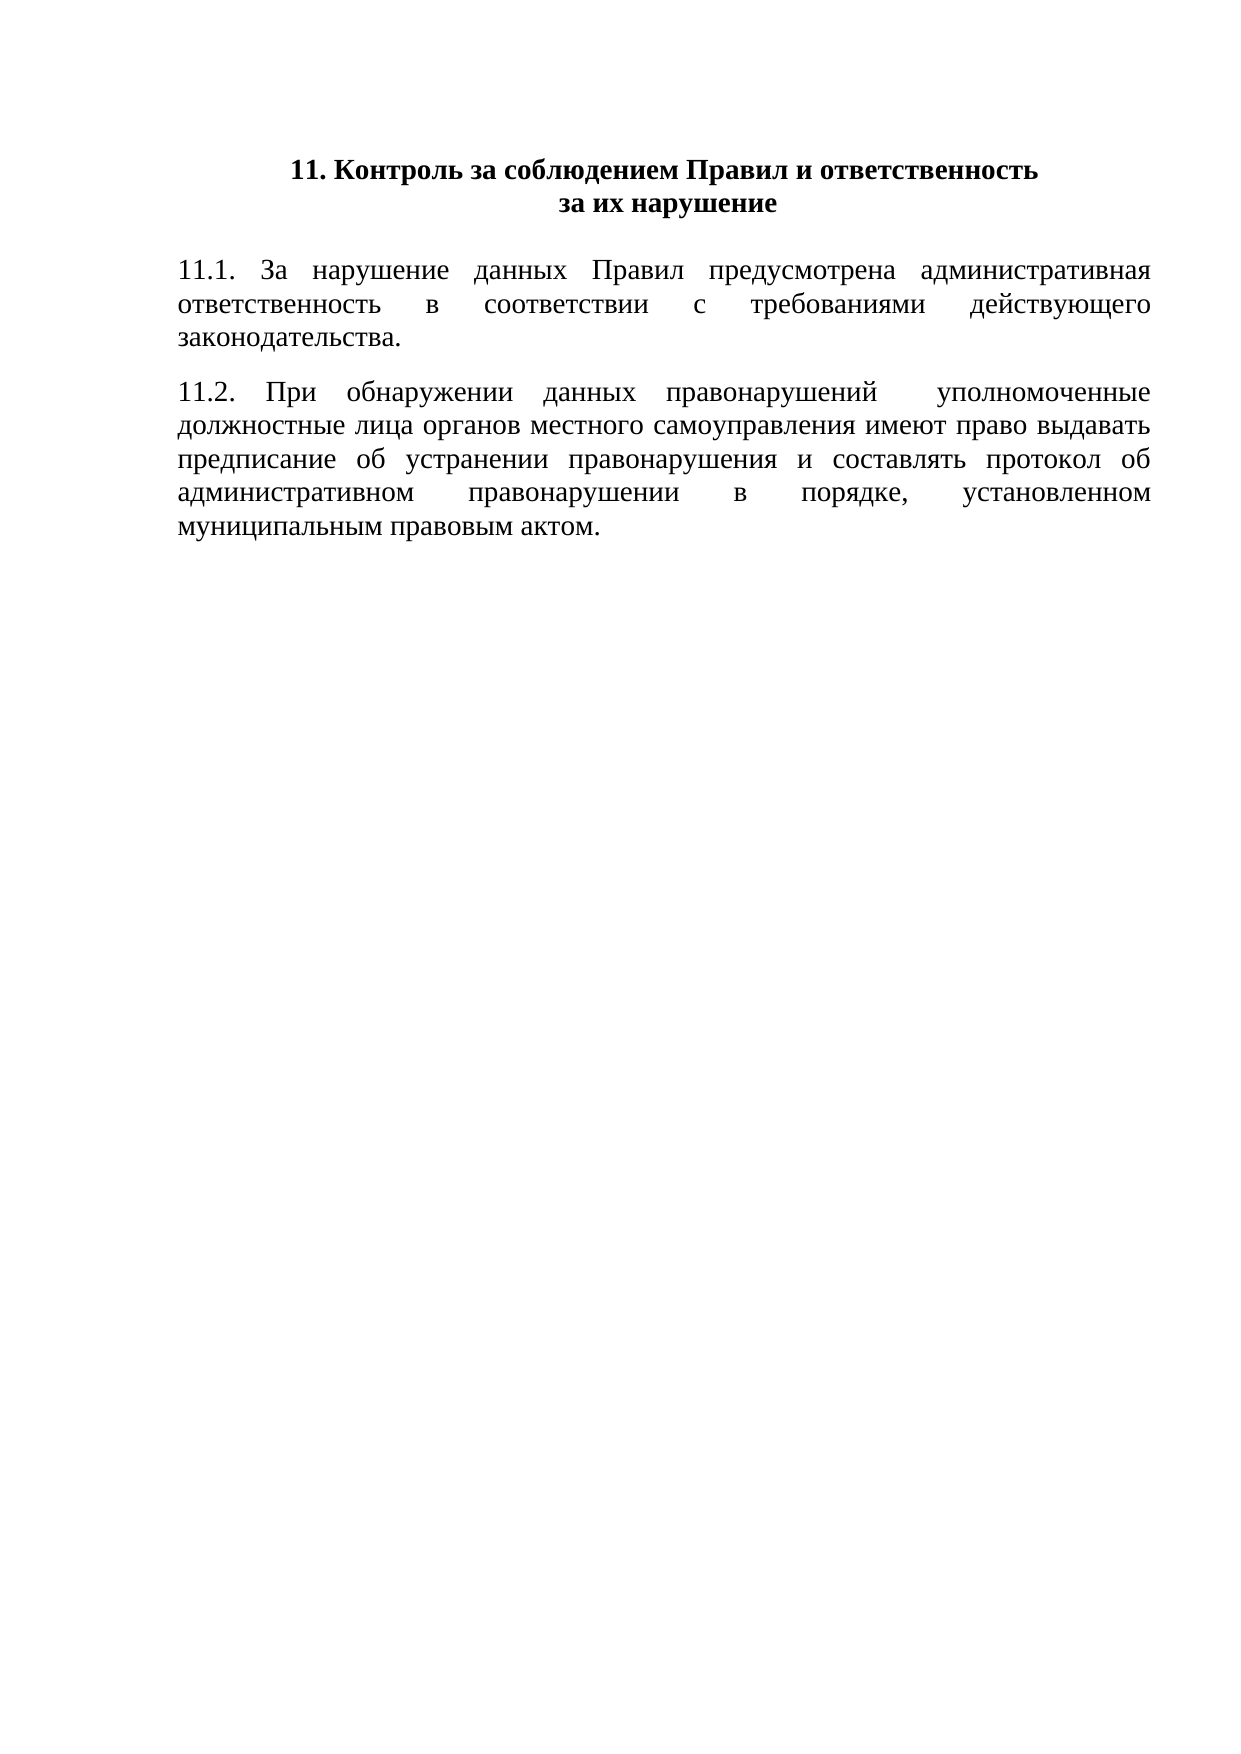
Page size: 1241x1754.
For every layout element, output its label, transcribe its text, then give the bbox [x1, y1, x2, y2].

text 11.2. При обнаружении данных правонарушений уполномоченные должностные лица органов местного самоуправления имеют право выдавать предписание об устранении правонарушения и составлять протокол об административном правонарушении в порядке, установленном муниципальным правовым актом. [177, 374, 1152, 542]
text 11.1. За нарушение данных Правил предусмотрена административная ответственность в соответствии с требованиями действующего законодательства. [177, 252, 1152, 353]
text за их нарушение [177, 185, 1152, 219]
text 11. Контроль за соблюдением Правил и ответственность [177, 152, 1152, 185]
